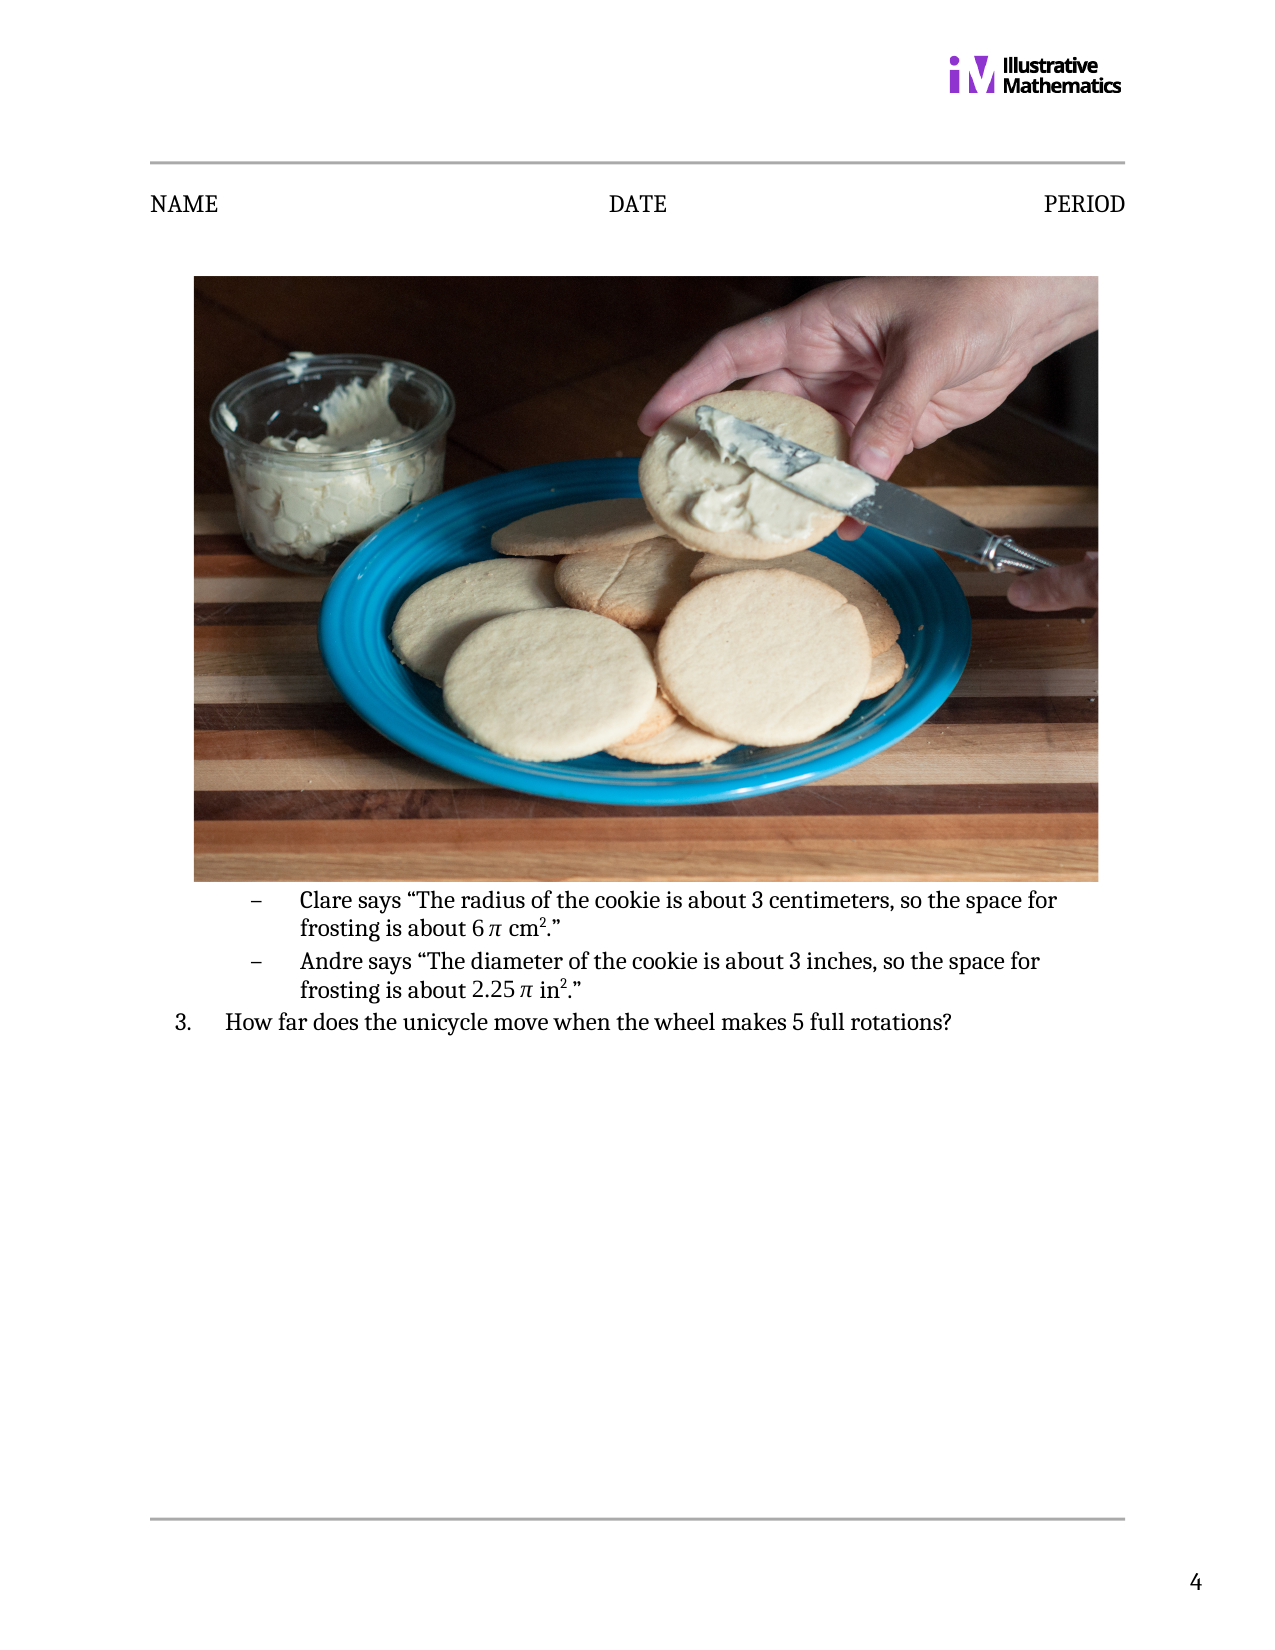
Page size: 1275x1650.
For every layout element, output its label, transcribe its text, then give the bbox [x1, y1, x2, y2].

picture [193, 276, 1099, 882]
list How far does the unicycle move when the wheel makes 5 full rotations? [175, 1008, 1125, 1037]
list Andre says “The diameter of the cookie is about 3 inches, so the space for frosting is about in2.” [250, 947, 1125, 1004]
list Clare says “The radius of the cookie is about 3 centimeters, so the space for frosting is about cm2.” [250, 886, 1125, 943]
picture [949, 55, 1121, 93]
